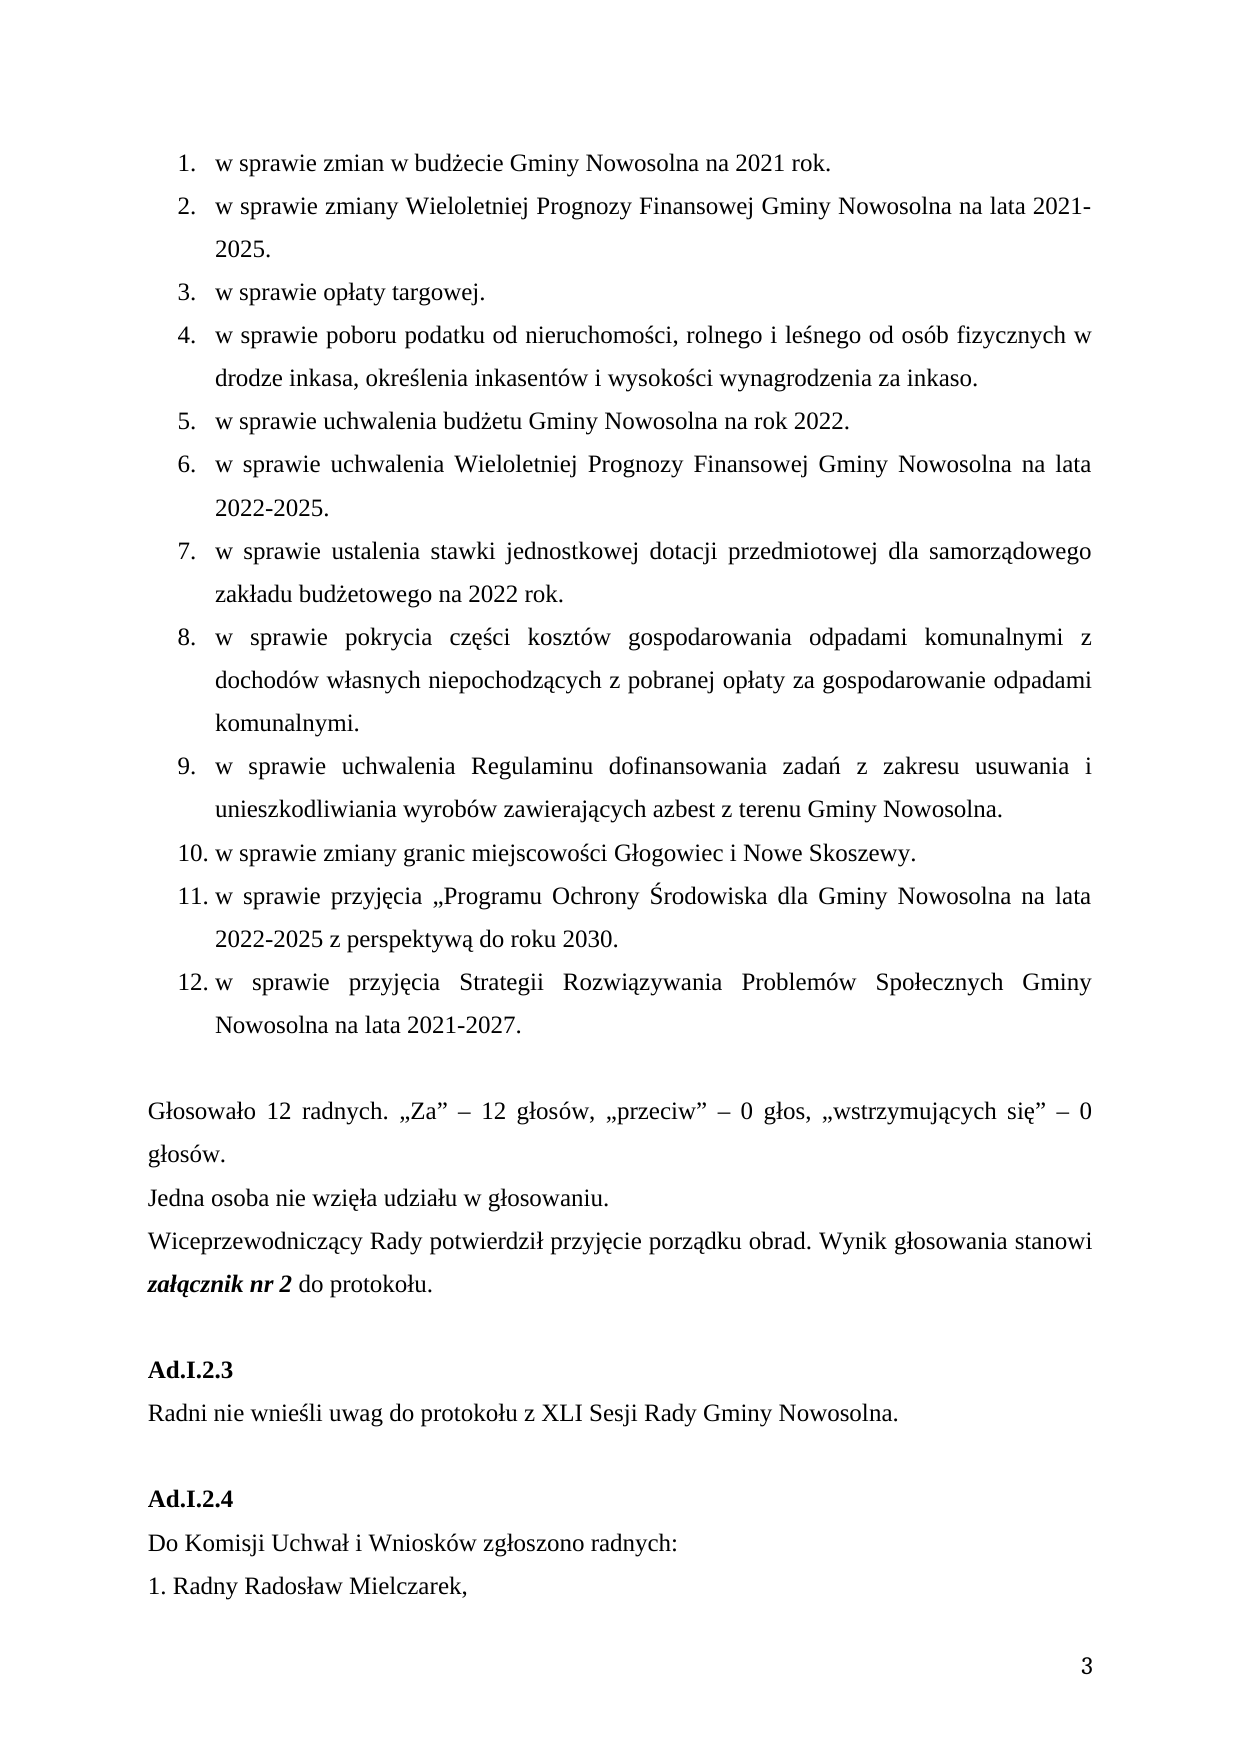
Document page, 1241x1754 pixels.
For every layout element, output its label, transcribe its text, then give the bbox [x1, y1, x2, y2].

list w sprawie przyjęcia Strategii Rozwiązywania Problemów Społecznych Gminy Nowosolna na lata 2021-2027. [177, 967, 1093, 1039]
text Głosowało 12 radnych. „Za” – 12 głosów, „przeciw” – 0 głos, „wstrzymujących się” – 0 głosów. [148, 1096, 1093, 1168]
text Ad.I.2.4 Do Komisji Uchwał i Wniosków zgłoszono radnych: [148, 1484, 1093, 1556]
list w sprawie zmiany granic miejscowości Głogowiec i Nowe Skoszewy. [177, 838, 1093, 866]
text Jedna osoba nie wzięła udziału w głosowaniu. [148, 1183, 1093, 1211]
list w sprawie zmiany Wieloletniej Prognozy Finansowej Gminy Nowosolna na lata 2021-2025. [177, 191, 1093, 263]
list w sprawie opłaty targowej. [177, 277, 1093, 306]
text Radni nie wnieśli uwag do protokołu z XLI Sesji Rady Gminy Nowosolna. [148, 1398, 1093, 1427]
list w sprawie przyjęcia „Programu Ochrony Środowiska dla Gminy Nowosolna na lata 2022-2025 z perspektywą do roku 2030. [177, 881, 1093, 953]
list w sprawie uchwalenia Regulaminu dofinansowania zadań z zakresu usuwania i unieszkodliwiania wyrobów zawierających azbest z terenu Gminy Nowosolna. [177, 751, 1093, 823]
text Ad.I.2.3 [148, 1355, 1093, 1384]
list w sprawie uchwalenia Wieloletniej Prognozy Finansowej Gminy Nowosolna na lata 2022-2025. [177, 449, 1093, 521]
list w sprawie ustalenia stawki jednostkowej dotacji przedmiotowej dla samorządowego zakładu budżetowego na 2022 rok. [177, 536, 1093, 608]
text 1. Radny Radosław Mielczarek, [148, 1571, 1093, 1599]
text Wiceprzewodniczący Rady potwierdził przyjęcie porządku obrad. Wynik głosowania stanowi załącznik nr 2 do protokołu. [148, 1226, 1093, 1298]
list w sprawie pokrycia części kosztów gospodarowania odpadami komunalnymi z dochodów własnych niepochodzących z pobranej opłaty za gospodarowanie odpadami komunalnymi. [177, 622, 1093, 737]
list w sprawie zmian w budżecie Gminy Nowosolna na 2021 rok. [177, 148, 1093, 176]
list w sprawie poboru podatku od nieruchomości, rolnego i leśnego od osób fizycznych w drodze inkasa, określenia inkasentów i wysokości wynagrodzenia za inkaso. [177, 320, 1093, 392]
list w sprawie uchwalenia budżetu Gminy Nowosolna na rok 2022. [177, 406, 1093, 435]
